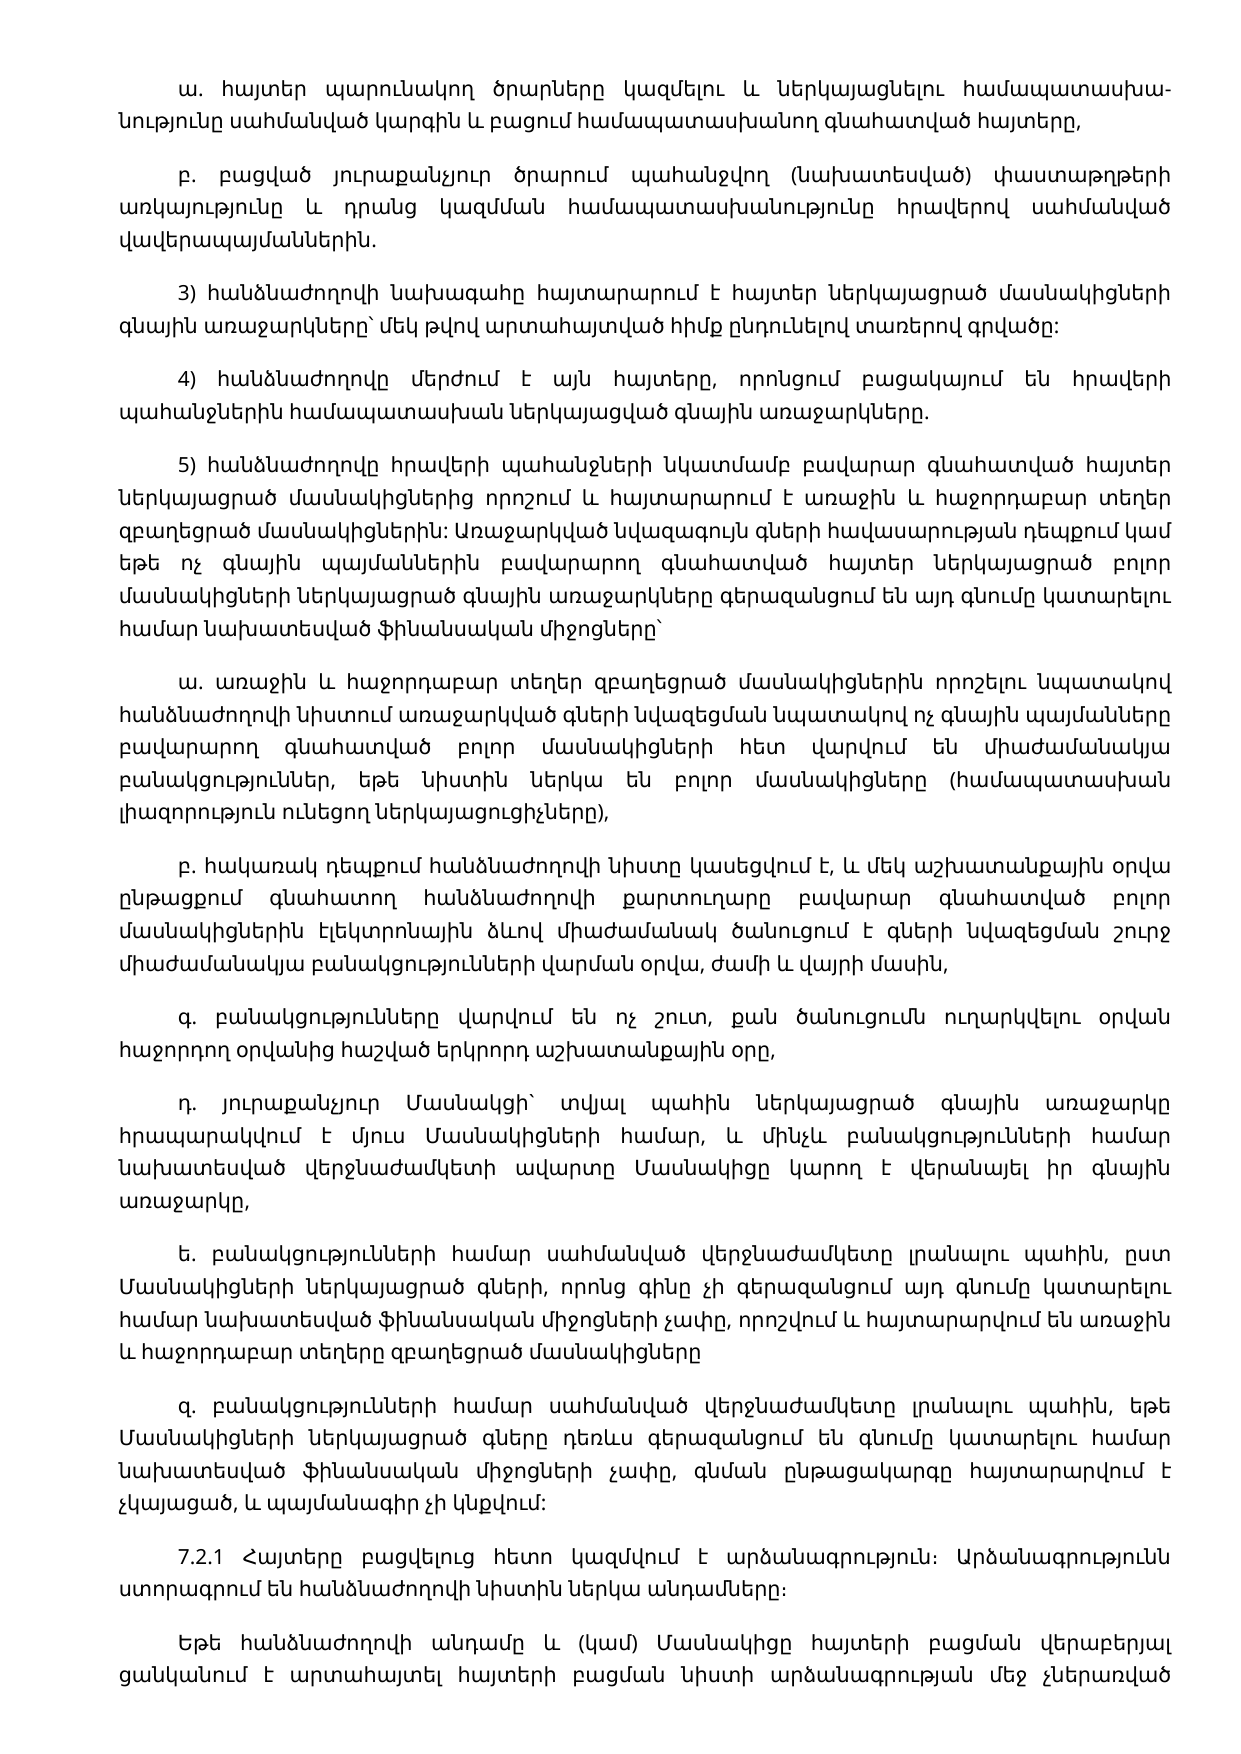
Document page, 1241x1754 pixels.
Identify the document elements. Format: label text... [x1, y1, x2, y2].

text ա. հայտեր պարունակող ծրարները կազմելու և ներկայացնելու համապատասխանությունը սահմանված կարգին և բացում համապատասխանող գնահատված հայտերը, [118, 74, 1171, 135]
text ե. բանակցությունների համար սահմանված վերջնաժամկետը լրանալու պահին, ըստ Մասնակիցների ներկայացրած գների, որոնց գինը չի գերազանցում այդ գնումը կատարելու համար նախատեսված ֆինանսական միջոցների չափը, որոշվում և հայտարարվում են առաջին և հաջորդաբար տեղերը զբաղեցրած մասնակիցները [118, 1239, 1171, 1366]
text զ. բանակցությունների համար սահմանված վերջնաժամկետը լրանալու պահին, եթե Մասնակիցների ներկայացրած գները դեռևս գերազանցում են գնումը կատարելու համար նախատեսված ֆինանսական միջոցների չափը, գնման ընթացակարգը հայտարարվում է չկայացած, և պայմանագիր չի կնքվում: [118, 1391, 1171, 1517]
text բ. հակառակ դեպքում հանձնաժողովի նիստը կասեցվում է, և մեկ աշխատանքային օրվա ընթացքում գնահատող հանձնաժողովի քարտուղարը բավարար գնահատված բոլոր մասնակիցներին էլեկտրոնային ձևով միաժամանակ ծանուցում է գների նվազեցման շուրջ միաժամանակյա բանակցությունների վարման օրվա, ժամի և վայրի մասին, [118, 851, 1171, 977]
text գ. բանակցությունները վարվում են ոչ շուտ, քան ծանուցումն ուղարկվելու օրվան հաջորդող օրվանից հաշված երկրորդ աշխատանքային օրը, [118, 1002, 1171, 1063]
text 5) հանձնաժողովը հրավերի պահանջների նկատմամբ բավարար գնահատված հայտեր ներկայացրած մասնակիցներից որոշում և հայտարարում է առաջին և հաջորդաբար տեղեր զբաղեցրած մասնակիցներին: Առաջարկված նվազագույն գների հավասարության դեպքում կամ եթե ոչ գնային պայմաններին բավարարող գնահատված հայտեր ներկայացրած բոլոր մասնակիցների ներկայացրած գնային առաջարկները գերազանցում են այդ գնումը կատարելու համար նախատեսված ֆինանսական միջոցները՝ [118, 451, 1171, 642]
text 4) հանձնաժողովը մերժում է այն հայտերը, որոնցում բացակայում են հրավերի պահանջներին համապատասխան ներկայացված գնային առաջարկները. [118, 364, 1171, 426]
text ա. առաջին և հաջորդաբար տեղեր զբաղեցրած մասնակիցներին որոշելու նպատակով հանձնաժողովի նիստում առաջարկված գների նվազեցման նպատակով ոչ գնային պայմանները բավարարող գնահատված բոլոր մասնակիցների հետ վարվում են միաժամանակյա բանակցություններ, եթե նիստին ներկա են բոլոր մասնակիցները (համապատասխան լիազորություն ունեցող ներկայացուցիչները), [118, 667, 1171, 826]
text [118, 1628, 1171, 1689]
text 3) հանձնաժողովի նախագահը հայտարարում է հայտեր ներկայացրած մասնակիցների գնային առաջարկները՝ մեկ թվով արտահայտված հիմք ընդունելով տառերով գրվածը: [118, 278, 1171, 339]
text 7.2.1 Հայտերը բացվելուց հետո կազմվում է արձանագրություն։ Արձանագրությունն ստորագրում են հանձնաժողովի նիստին ներկա անդամները։ [118, 1542, 1171, 1603]
text բ. բացված յուրաքանչյուր ծրարում պահանջվող (նախատեսված) փաստաթղթերի առկայությունը և դրանց կազմման համապատասխանությունը հրավերով սահմանված վավերապայմաններին. [118, 160, 1171, 253]
text դ. յուրաքանչյուր Մասնակցի` տվյալ պահին ներկայացրած գնային առաջարկը հրապարակվում է մյուս Մասնակիցների համար, և մինչև բանակցությունների համար նախատեսված վերջնաժամկետի ավարտը Մասնակիցը կարող է վերանայել իր գնային առաջարկը, [118, 1088, 1171, 1214]
